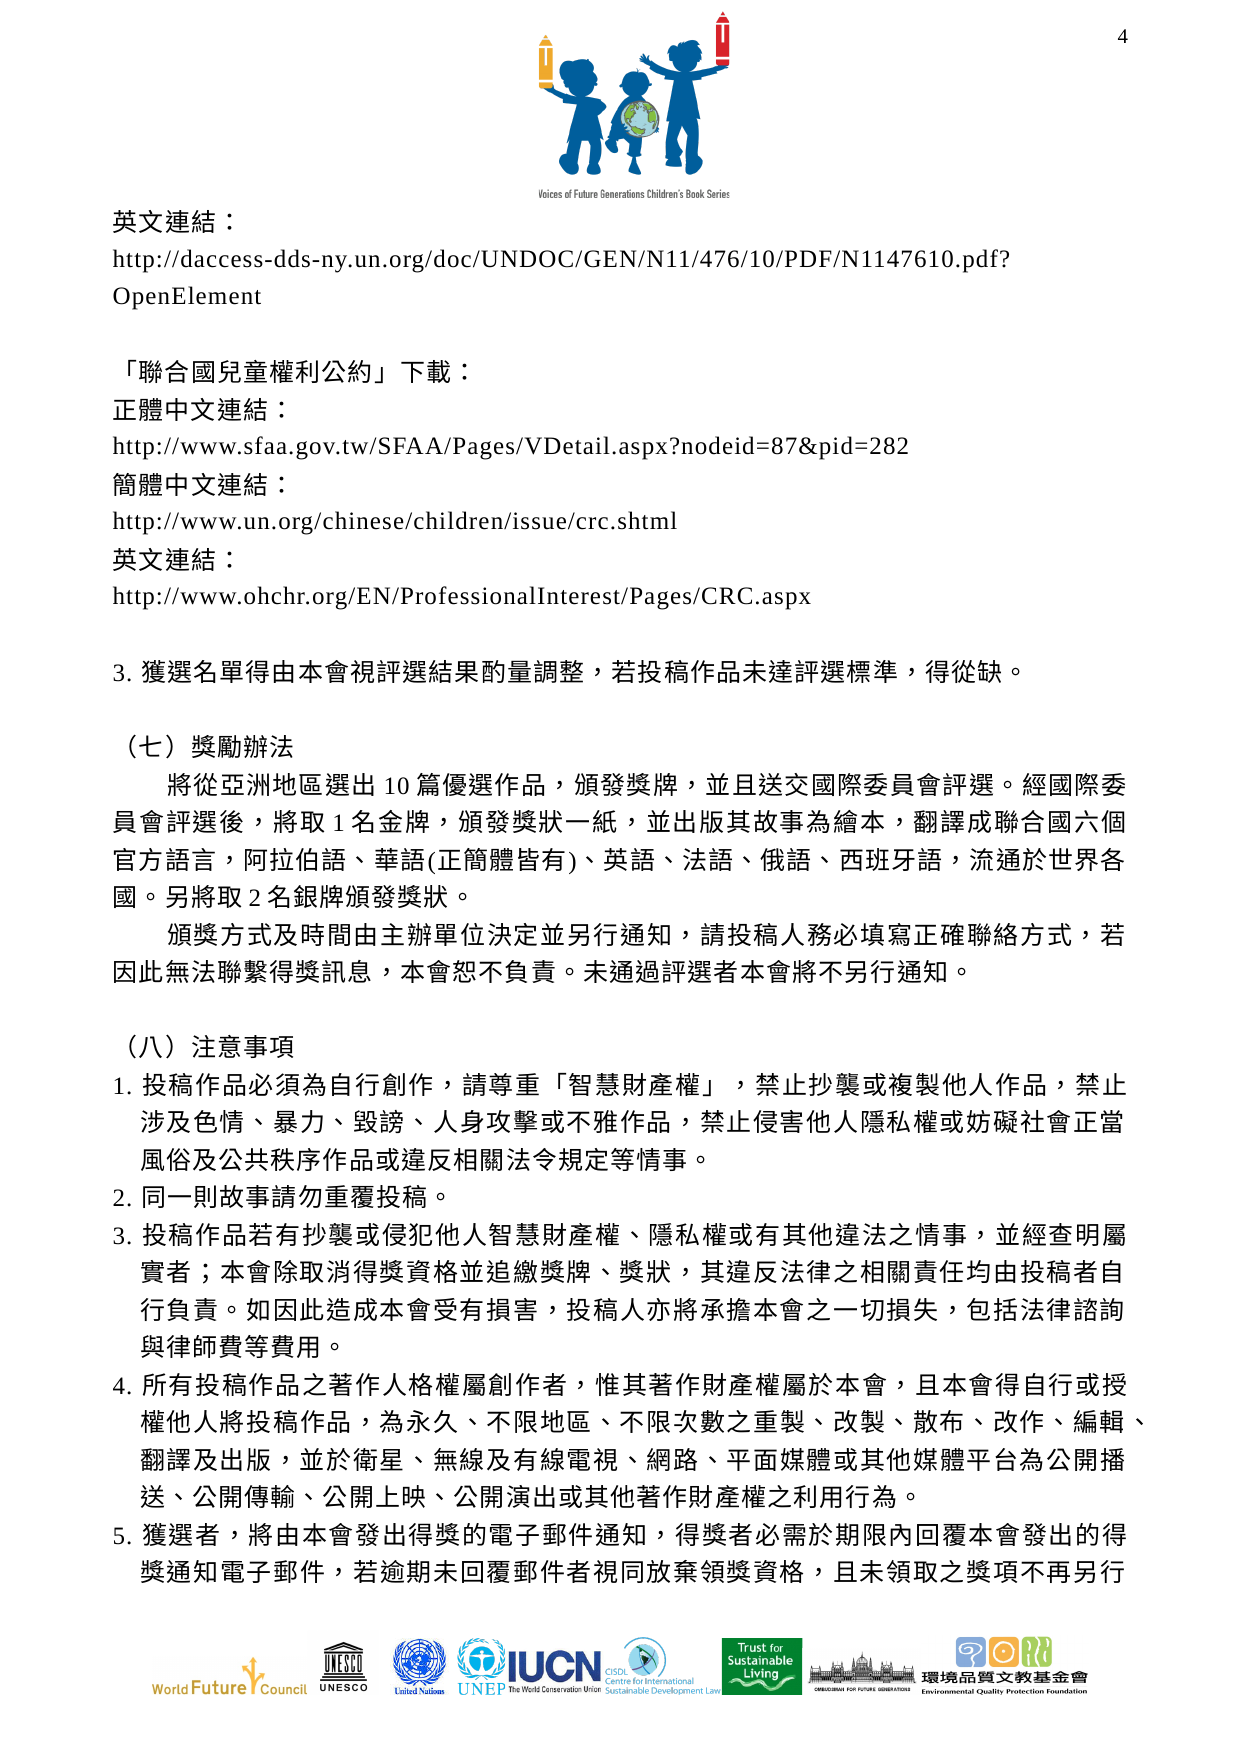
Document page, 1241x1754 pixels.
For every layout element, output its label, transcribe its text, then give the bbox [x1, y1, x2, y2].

text 將從亞洲地區選出10篇優選作品，頒發獎牌，並且送交國際委員會評選。經國際委員會評選後，將取1名金牌，頒發獎狀一紙，並出版其故事為繪本，翻譯成聯合國六個官方語言，阿拉伯語、華語(正簡體皆有)、英語、法語、俄語、西班牙語，流通於世界各國。另將取2名銀牌頒發獎狀。 [112, 764, 1128, 914]
text 3. 獲選名單得由本會視評選結果酌量調整，若投稿作品未達評選標準，得從缺。 [112, 652, 1128, 689]
text 英文連結： [112, 164, 1128, 239]
text 4. 所有投稿作品之著作人格權屬創作者，惟其著作財產權屬於本會，且本會得自行或授權他人將投稿作品，為永久、不限地區、不限次數之重製、改製、散布、改作、編輯、翻譯及出版，並於衛星、無線及有線電視、網路、平面媒體或其他媒體平台為公開播送、公開傳輸、公開上映、公開演出或其他著作財產權之利用行為。 [112, 1364, 1128, 1514]
text http://www.sfaa.gov.tw/SFAA/Pages/VDetail.aspx?nodeid=87&pid=282 [112, 427, 1128, 464]
text http://daccess-dds-ny.un.org/doc/UNDOC/GEN/N11/476/10/PDF/N1147610.pdf?OpenElement [112, 239, 1128, 314]
text 5. 獲選者，將由本會發出得獎的電子郵件通知，得獎者必需於期限內回覆本會發出的得獎通知電子郵件，若逾期未回覆郵件者視同放棄領獎資格，且未領取之獎項不再另行遞補。 [112, 1514, 1128, 1589]
text 英文連結： [112, 539, 1128, 577]
text 正體中文連結： [112, 389, 1128, 427]
text 2. 同一則故事請勿重覆投稿。 [112, 1177, 1128, 1214]
text 簡體中文連結： [112, 464, 1128, 502]
text http://www.un.org/chinese/children/issue/crc.shtml [112, 502, 1128, 539]
text 1. 投稿作品必須為自行創作，請尊重「智慧財產權」，禁止抄襲或複製他人作品，禁止涉及色情、暴力、毀謗、人身攻擊或不雅作品，禁止侵害他人隱私權或妨礙社會正當風俗及公共秩序作品或違反相關法令規定等情事。 [112, 1064, 1128, 1177]
text （八）注意事項 [112, 1027, 1128, 1064]
text 「聯合國兒童權利公約」下載： [112, 352, 1128, 389]
picture [538, 11, 730, 164]
text http://www.ohchr.org/EN/ProfessionalInterest/Pages/CRC.aspx [112, 577, 1128, 614]
text 頒獎方式及時間由主辦單位決定並另行通知，請投稿人務必填寫正確聯絡方式，若因此無法聯繫得獎訊息，本會恕不負責。未通過評選者本會將不另行通知。 [112, 914, 1128, 989]
picture [151, 1630, 1089, 1695]
text （七）獎勵辦法 [112, 727, 1128, 764]
text 3. 投稿作品若有抄襲或侵犯他人智慧財產權、隱私權或有其他違法之情事，並經查明屬實者；本會除取消得獎資格並追繳獎牌、獎狀，其違反法律之相關責任均由投稿者自行負責。如因此造成本會受有損害，投稿人亦將承擔本會之一切損失，包括法律諮詢與律師費等費用。 [112, 1214, 1128, 1364]
